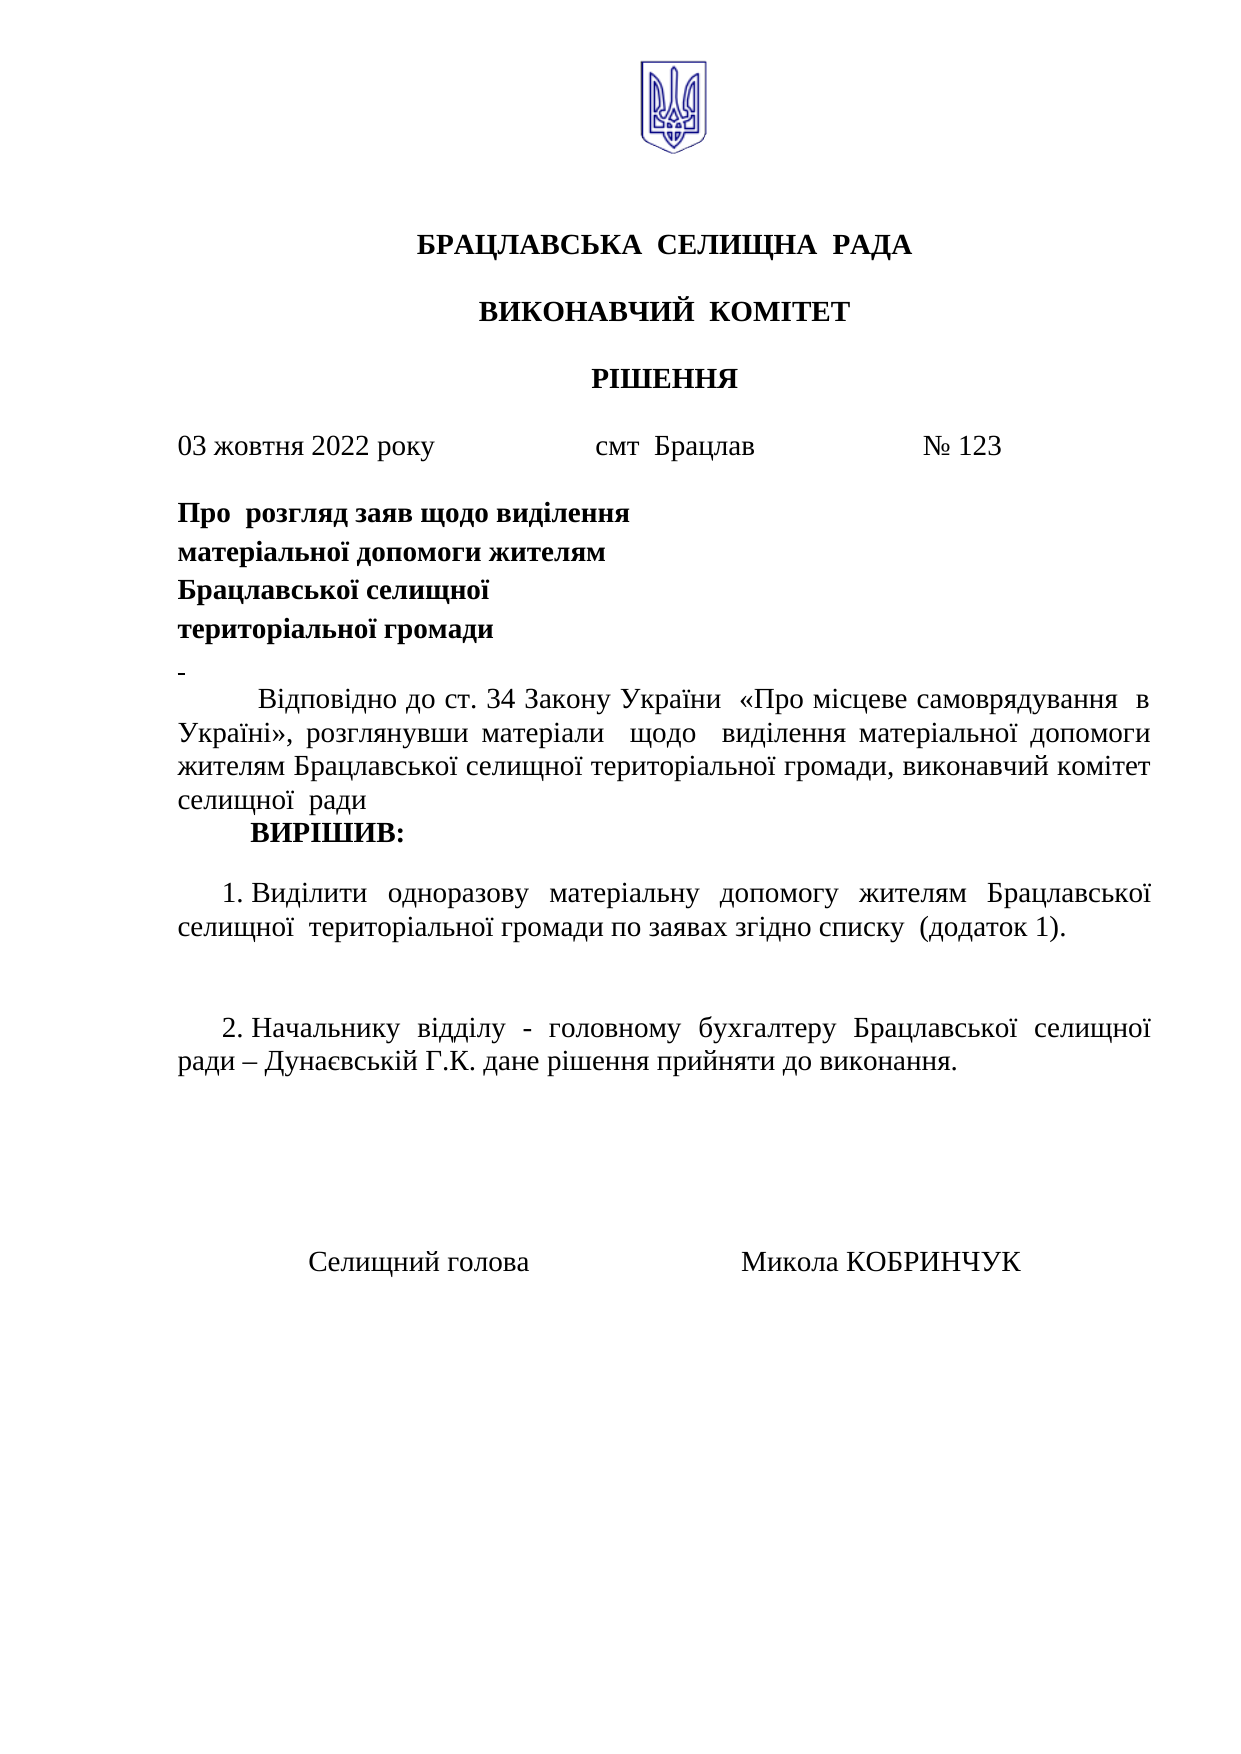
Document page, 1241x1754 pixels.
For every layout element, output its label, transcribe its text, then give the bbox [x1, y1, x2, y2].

text Селищний голова Микола КОБРИНЧУК [177, 1244, 1152, 1278]
text Відповідно до ст. 34 Закону України «Про місцеве самоврядування в Україні», розглянувши матеріали щодо виділення матеріальної допомоги жителям Брацлавської селищної територіальної громади, виконавчий комітет селищної ради [177, 681, 1152, 816]
text ВИКОНАВЧИЙ КОМІТЕТ [177, 294, 1152, 327]
text 03 жовтня 2022 року смт Брацлав № 123 [177, 428, 1152, 462]
text матеріальної допомоги жителям [177, 534, 1152, 567]
text РІШЕННЯ [177, 361, 1152, 394]
text територіальної громади [177, 611, 1152, 644]
text Про розгляд заяв щодо виділення [177, 495, 1152, 529]
text БРАЦЛАВСЬКА СЕЛИЩНА РАДА [177, 227, 1152, 260]
text ВИРІШИВ: [177, 816, 1152, 849]
list Начальнику відділу - головному бухгалтеру Брацлавської селищної ради – Дунаєвській Г.К. дане рішення прийняти до виконання. [177, 1010, 1152, 1077]
list Виділити одноразову матеріальну допомогу жителям Брацлавської селищної територіальної громади по заявах згідно списку (додаток 1). [177, 876, 1152, 943]
text Брацлавської селищної [177, 572, 1152, 606]
